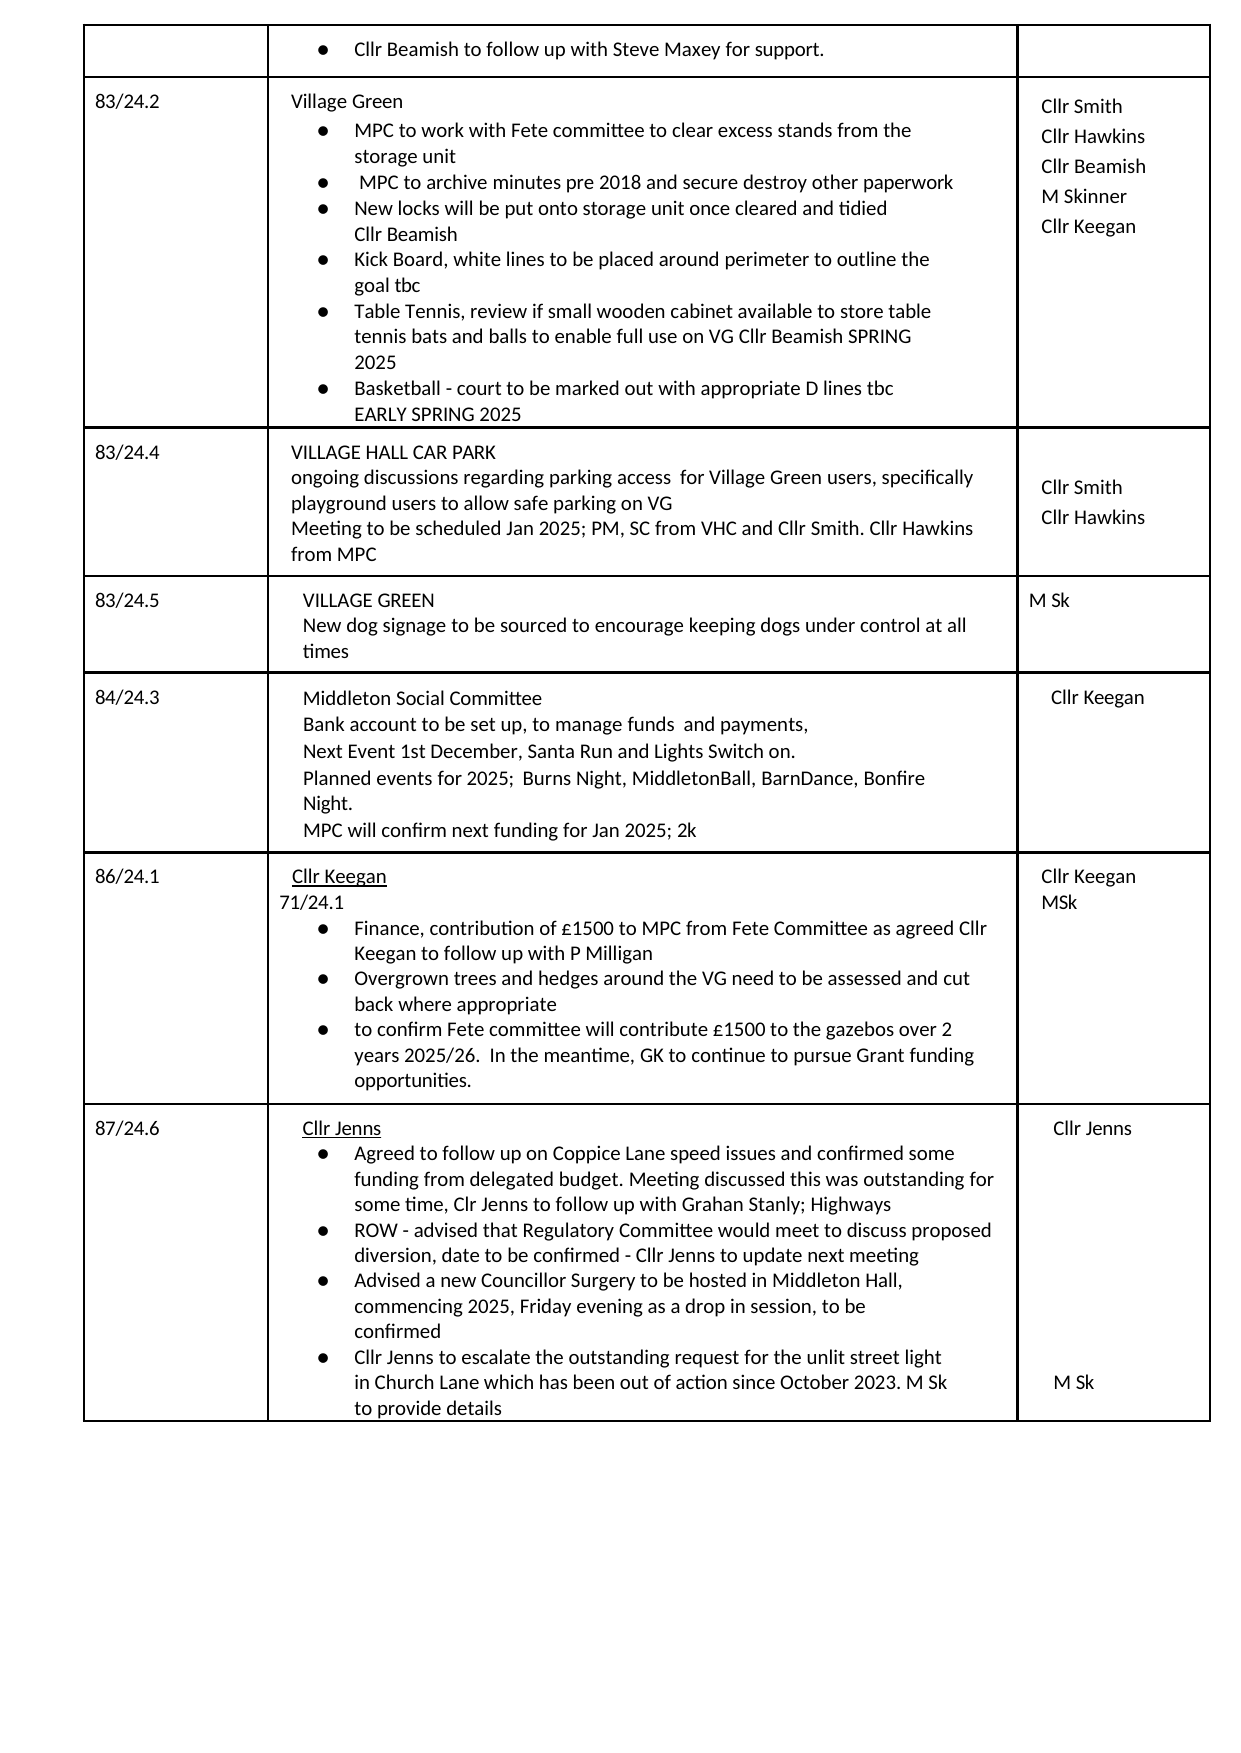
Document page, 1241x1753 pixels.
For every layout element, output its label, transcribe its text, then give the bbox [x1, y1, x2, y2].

table_cell 86/24.1 [85, 854, 267, 1102]
table_cell 87/24.6 [85, 1105, 267, 1420]
table_cell Cllr Keegan [1019, 674, 1209, 851]
table_cell M Sk [1019, 577, 1209, 671]
table_cell Cllr Smith Cllr Hawkins [1019, 429, 1209, 574]
table_header Cllr Beamish to follow up with Steve Maxey for support. [269, 26, 1016, 76]
table_cell Cllr Keegan MSk [1019, 854, 1209, 1102]
table_cell 83/24.4 [85, 429, 267, 574]
table_cell 83/24.5 [85, 577, 267, 671]
table_cell VILLAGE HALL CAR PARK ongoing discussions regarding parking access for Village Green users, specifically playground users to allow safe parking on VG Meeting to be scheduled Jan 2025; PM, SC from VHC and Cllr Smith. Cllr Hawkins from MPC [269, 429, 1016, 574]
table_cell 84/24.3 [85, 674, 267, 851]
table_cell 83/24.2 [85, 78, 267, 426]
table_cell Cllr Smith Cllr Hawkins Cllr Beamish M Skinner Cllr Keegan [1019, 78, 1209, 426]
table_cell Cllr Jenns M Sk [1019, 1105, 1209, 1420]
table_cell Village Green MPC to work with Fete committee to clear excess stands from the storage unit MPC to archive minutes pre 2018 and secure destroy other paperwork New locks will be put onto storage unit once cleared and tidied Cllr Beamish Kick Board, white lines to be placed around perimeter to outline the goal tbc Table Tennis, review if small wooden cabinet available to store table tennis bats and balls to enable full use on VG Cllr Beamish SPRING 2025 Basketball - court to be marked out with appropriate D lines tbc EARLY SPRING 2025 [269, 78, 1016, 426]
table_cell Cllr Jenns Agreed to follow up on Coppice Lane speed issues and confirmed some funding from delegated budget. Meeting discussed this was outstanding for some time, Clr Jenns to follow up with Grahan Stanly; Highways ROW - advised that Regulatory Committee would meet to discuss proposed diversion, date to be confirmed - Cllr Jenns to update next meeting Advised a new Councillor Surgery to be hosted in Middleton Hall, commencing 2025, Friday evening as a drop in session, to be confirmed Cllr Jenns to escalate the outstanding request for the unlit street light in Church Lane which has been out of action since October 2023. M Sk to provide details [269, 1105, 1016, 1420]
table_cell Cllr Keegan 71/24.1 Finance, contribution of £1500 to MPC from Fete Committee as agreed Cllr Keegan to follow up with P Milligan Overgrown trees and hedges around the VG need to be assessed and cut back where appropriate to confirm Fete committee will contribute £1500 to the gazebos over 2 years 2025/26. In the meantime, GK to continue to pursue Grant funding opportunities. [269, 854, 1016, 1102]
table_cell VILLAGE GREEN New dog signage to be sourced to encourage keeping dogs under control at all times [269, 577, 1016, 671]
table_header [85, 26, 267, 76]
table_cell Middleton Social Committee Bank account to be set up, to manage funds and payments, Next Event 1st December, Santa Run and Lights Switch on. Planned events for 2025; Burns Night, MiddletonBall, BarnDance, Bonfire Night. MPC will confirm next funding for Jan 2025; 2k [269, 674, 1016, 851]
table_header [1019, 26, 1209, 76]
